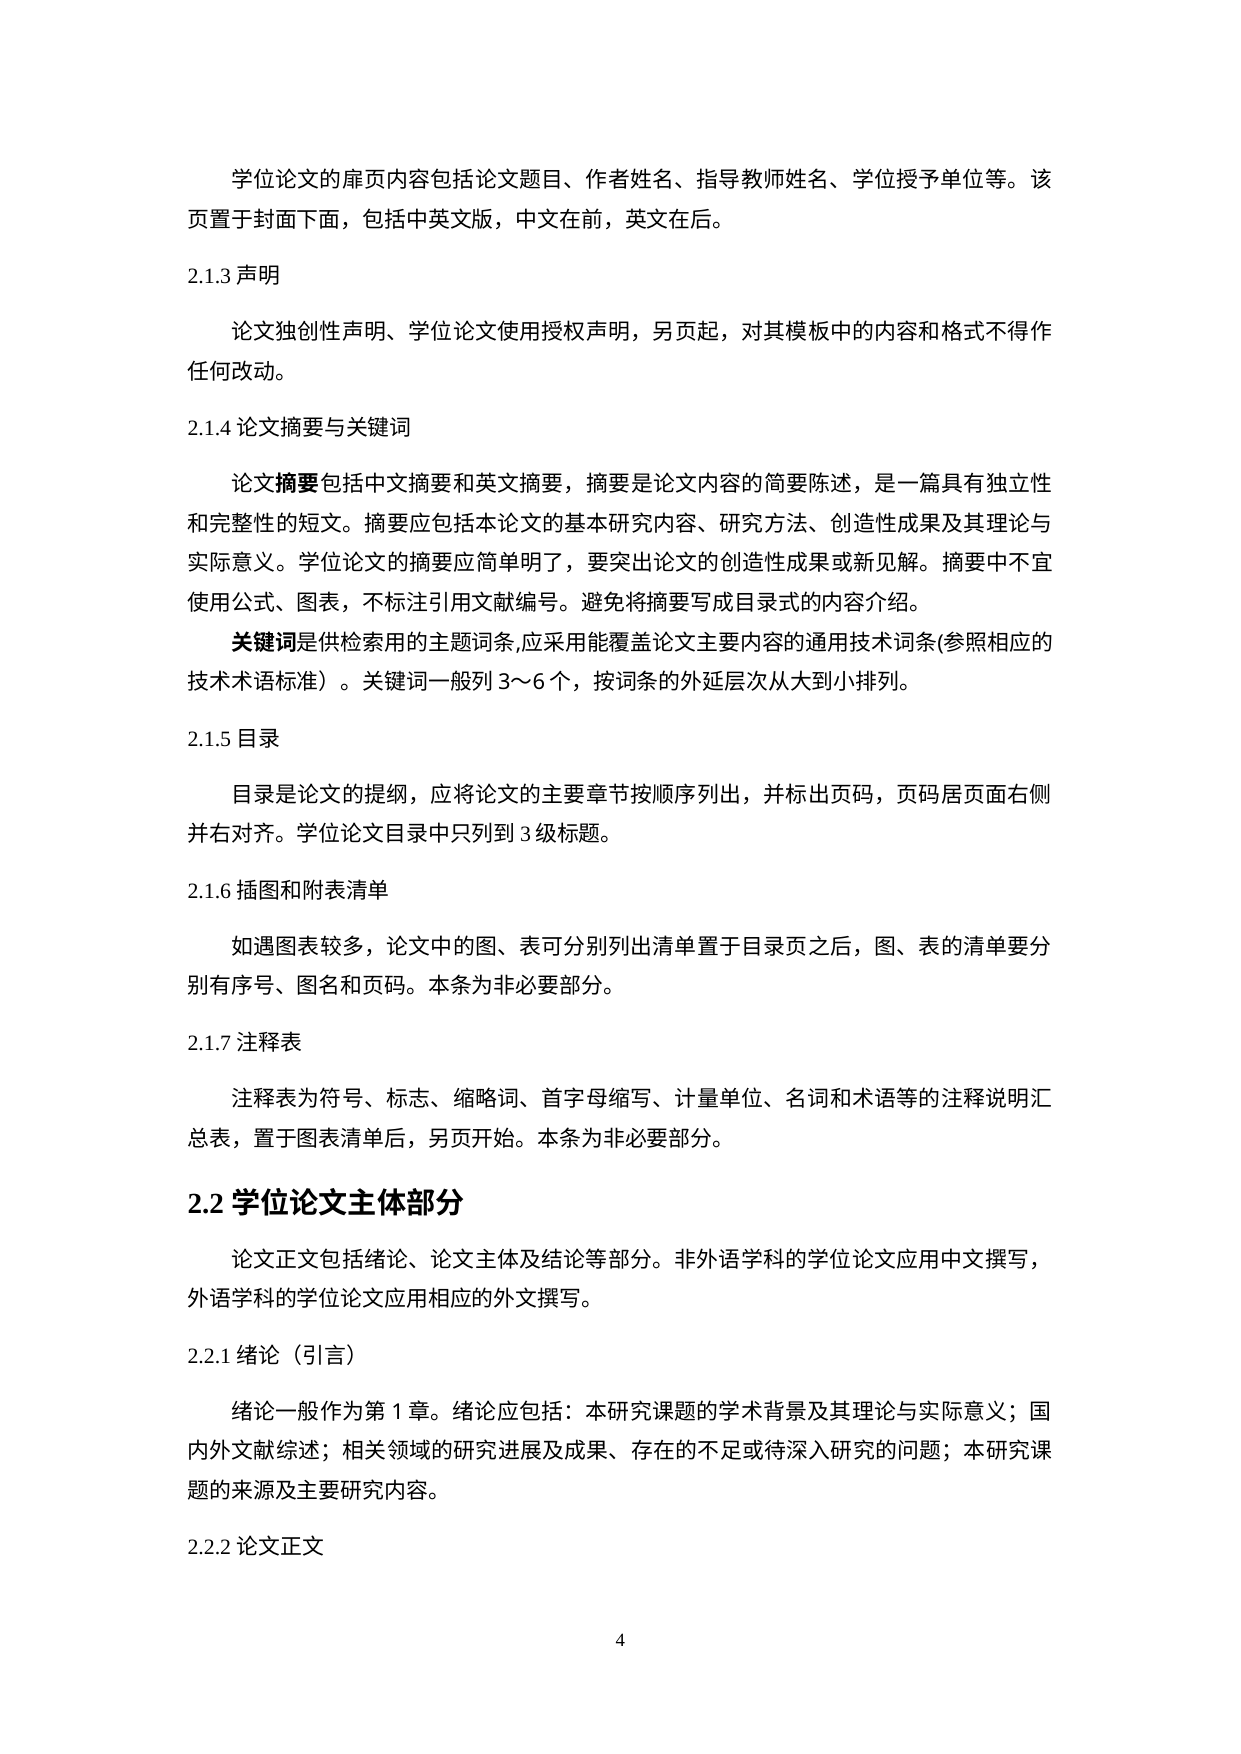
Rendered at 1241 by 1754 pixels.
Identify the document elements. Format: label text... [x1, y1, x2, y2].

text 2.1.6 插图和附表清单 [187, 872, 1053, 905]
text 2.1.7 注释表 [187, 1024, 1053, 1057]
text 论文独创性声明、学位论文使用授权声明，另页起，对其模板中的内容和格式不得作任何改动。 [187, 314, 1053, 385]
text 目录是论文的提纲，应将论文的主要章节按顺序列出，并标出页码，页码居页面右侧并右对齐。学位论文目录中只列到3级标题。 [187, 777, 1053, 848]
text 学位论文的扉页内容包括论文题目、作者姓名、指导教师姓名、学位授予单位等。该页置于封面下面，包括中英文版，中文在前，英文在后。 [187, 162, 1053, 233]
text 注释表为符号、标志、缩略词、首字母缩写、计量单位、名词和术语等的注释说明汇总表，置于图表清单后，另页开始。本条为非必要部分。 [187, 1081, 1053, 1152]
text 论文摘要包括中文摘要和英文摘要，摘要是论文内容的简要陈述，是一篇具有独立性和完整性的短文。摘要应包括本论文的基本研究内容、研究方法、创造性成果及其理论与实际意义。学位论文的摘要应简单明了，要突出论文的创造性成果或新见解。摘要中不宜使用公式、图表，不标注引用文献编号。避免将摘要写成目录式的内容介绍。 [187, 466, 1053, 617]
text 2.1.3 声明 [187, 257, 1053, 290]
text 论文正文包括绪论、论文主体及结论等部分。非外语学科的学位论文应用中文撰写，外语学科的学位论文应用相应的外文撰写。 [187, 1242, 1053, 1313]
text 关键词是供检索用的主题词条,应采用能覆盖论文主要内容的通用技术词条(参照相应的技术术语标准）。关键词一般列3～6个，按词条的外延层次从大到小排列。 [187, 624, 1053, 696]
text 2.1.5 目录 [187, 720, 1053, 753]
text 2.1.4 论文摘要与关键词 [187, 409, 1053, 442]
text 绪论一般作为第1章。绪论应包括：本研究课题的学术背景及其理论与实际意义；国内外文献综述；相关领域的研究进展及成果、存在的不足或待深入研究的问题；本研究课题的来源及主要研究内容。 [187, 1394, 1053, 1505]
text 2.2.1 绪论（引言） [187, 1337, 1053, 1370]
text 如遇图表较多，论文中的图、表可分别列出清单置于目录页之后，图、表的清单要分别有序号、图名和页码。本条为非必要部分。 [187, 929, 1053, 1000]
text 2.2.2 论文正文 [187, 1529, 1053, 1561]
subtitle 2.2 学位论文主体部分 [187, 1168, 1053, 1233]
